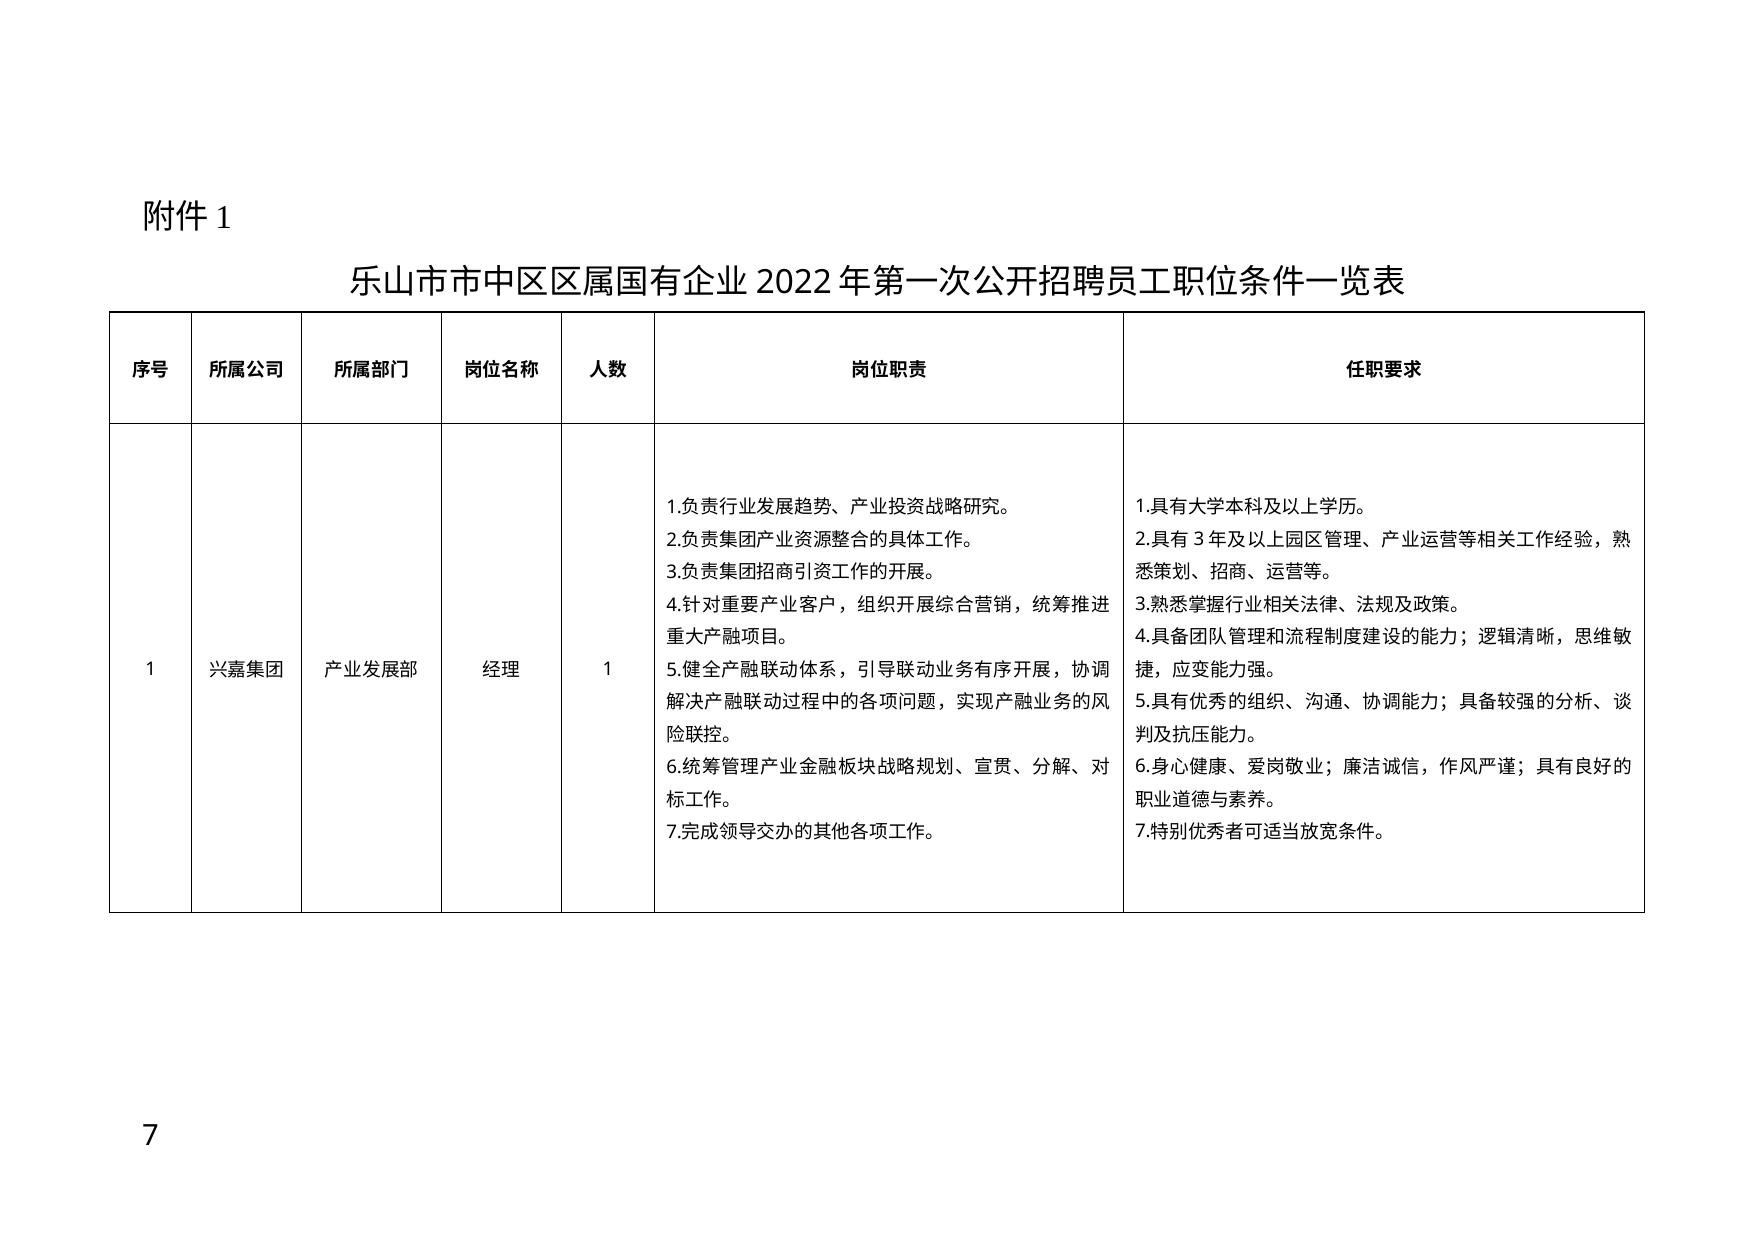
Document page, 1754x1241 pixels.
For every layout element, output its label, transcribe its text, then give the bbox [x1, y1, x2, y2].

table_header 所属公司 [192, 313, 301, 423]
table_header 岗位职责 [655, 313, 1123, 423]
table_cell 1.具有大学本科及以上学历。 2.具有3年及以上园区管理、产业运营等相关工作经验，熟悉策划、招商、运营等。 3.熟悉掌握行业相关法律、法规及政策。 4.具备团队管理和流程制度建设的能力；逻辑清晰，思维敏捷，应变能力强。 5.具有优秀的组织、沟通、协调能力；具备较强的分析、谈判及抗压能力。 6.身心健康、爱岗敬业；廉洁诚信，作风严谨；具有良好的职业道德与素养。 7.特别优秀者可适当放宽条件。 [1124, 424, 1644, 912]
table_cell 1 [562, 424, 654, 912]
text 附件1 [142, 181, 1612, 246]
table_header 序号 [110, 313, 191, 423]
table_cell 经理 [442, 424, 561, 912]
table_header 所属部门 [302, 313, 441, 423]
table_header 岗位名称 [442, 313, 561, 423]
table_cell 1.负责行业发展趋势、产业投资战略研究。 2.负责集团产业资源整合的具体工作。 3.负责集团招商引资工作的开展。 4.针对重要产业客户，组织开展综合营销，统筹推进重大产融项目。 5.健全产融联动体系，引导联动业务有序开展，协调解决产融联动过程中的各项问题，实现产融业务的风险联控。 6.统筹管理产业金融板块战略规划、宣贯、分解、对标工作。 7.完成领导交办的其他各项工作。 [655, 424, 1123, 912]
table_cell 兴嘉集团 [192, 424, 301, 912]
table_header 任职要求 [1124, 313, 1644, 423]
table_header 人数 [562, 313, 654, 423]
table_cell 产业发展部 [302, 424, 441, 912]
text 乐山市市中区区属国有企业2022年第一次公开招聘员工职位条件一览表 [142, 246, 1612, 311]
table_cell 1 [110, 424, 191, 912]
